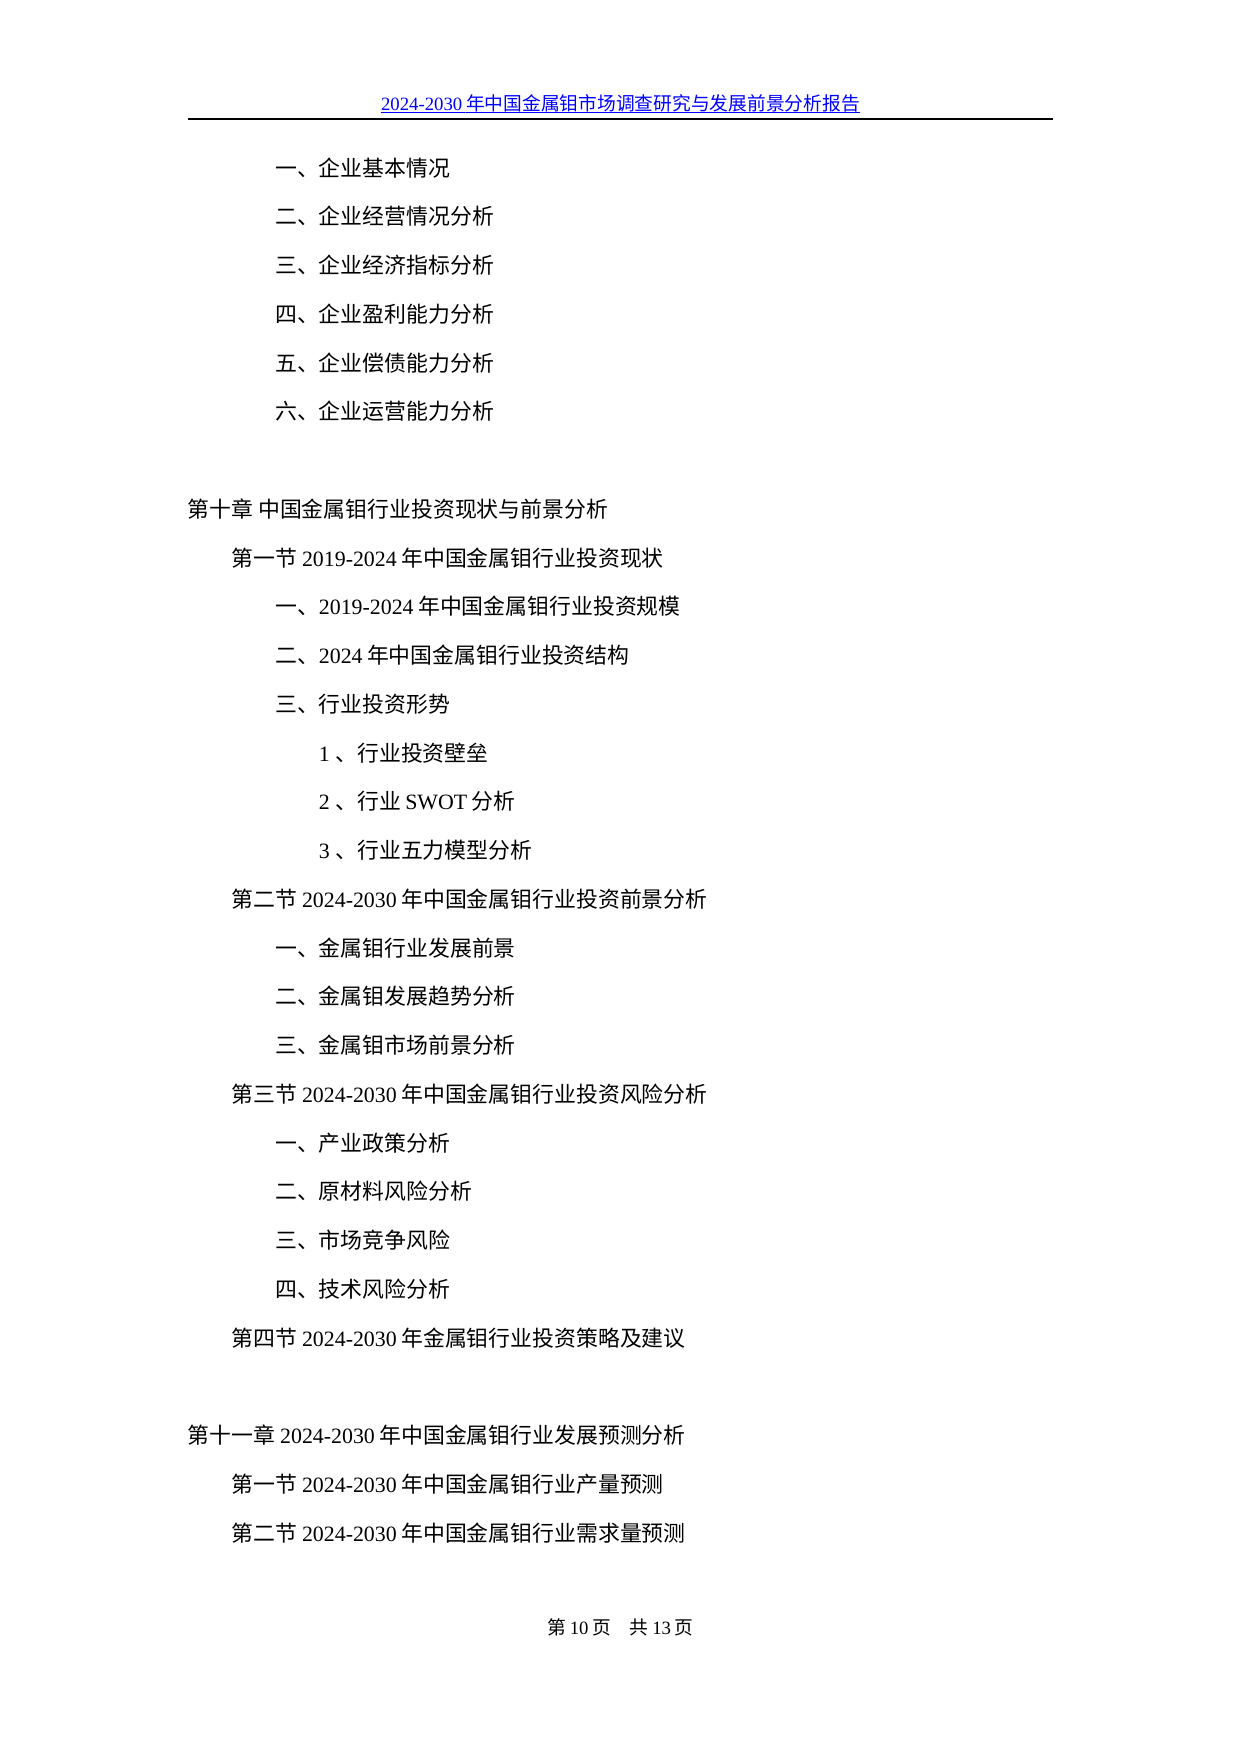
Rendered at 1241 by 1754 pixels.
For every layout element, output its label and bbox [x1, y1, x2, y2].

text [187, 150, 1053, 1548]
